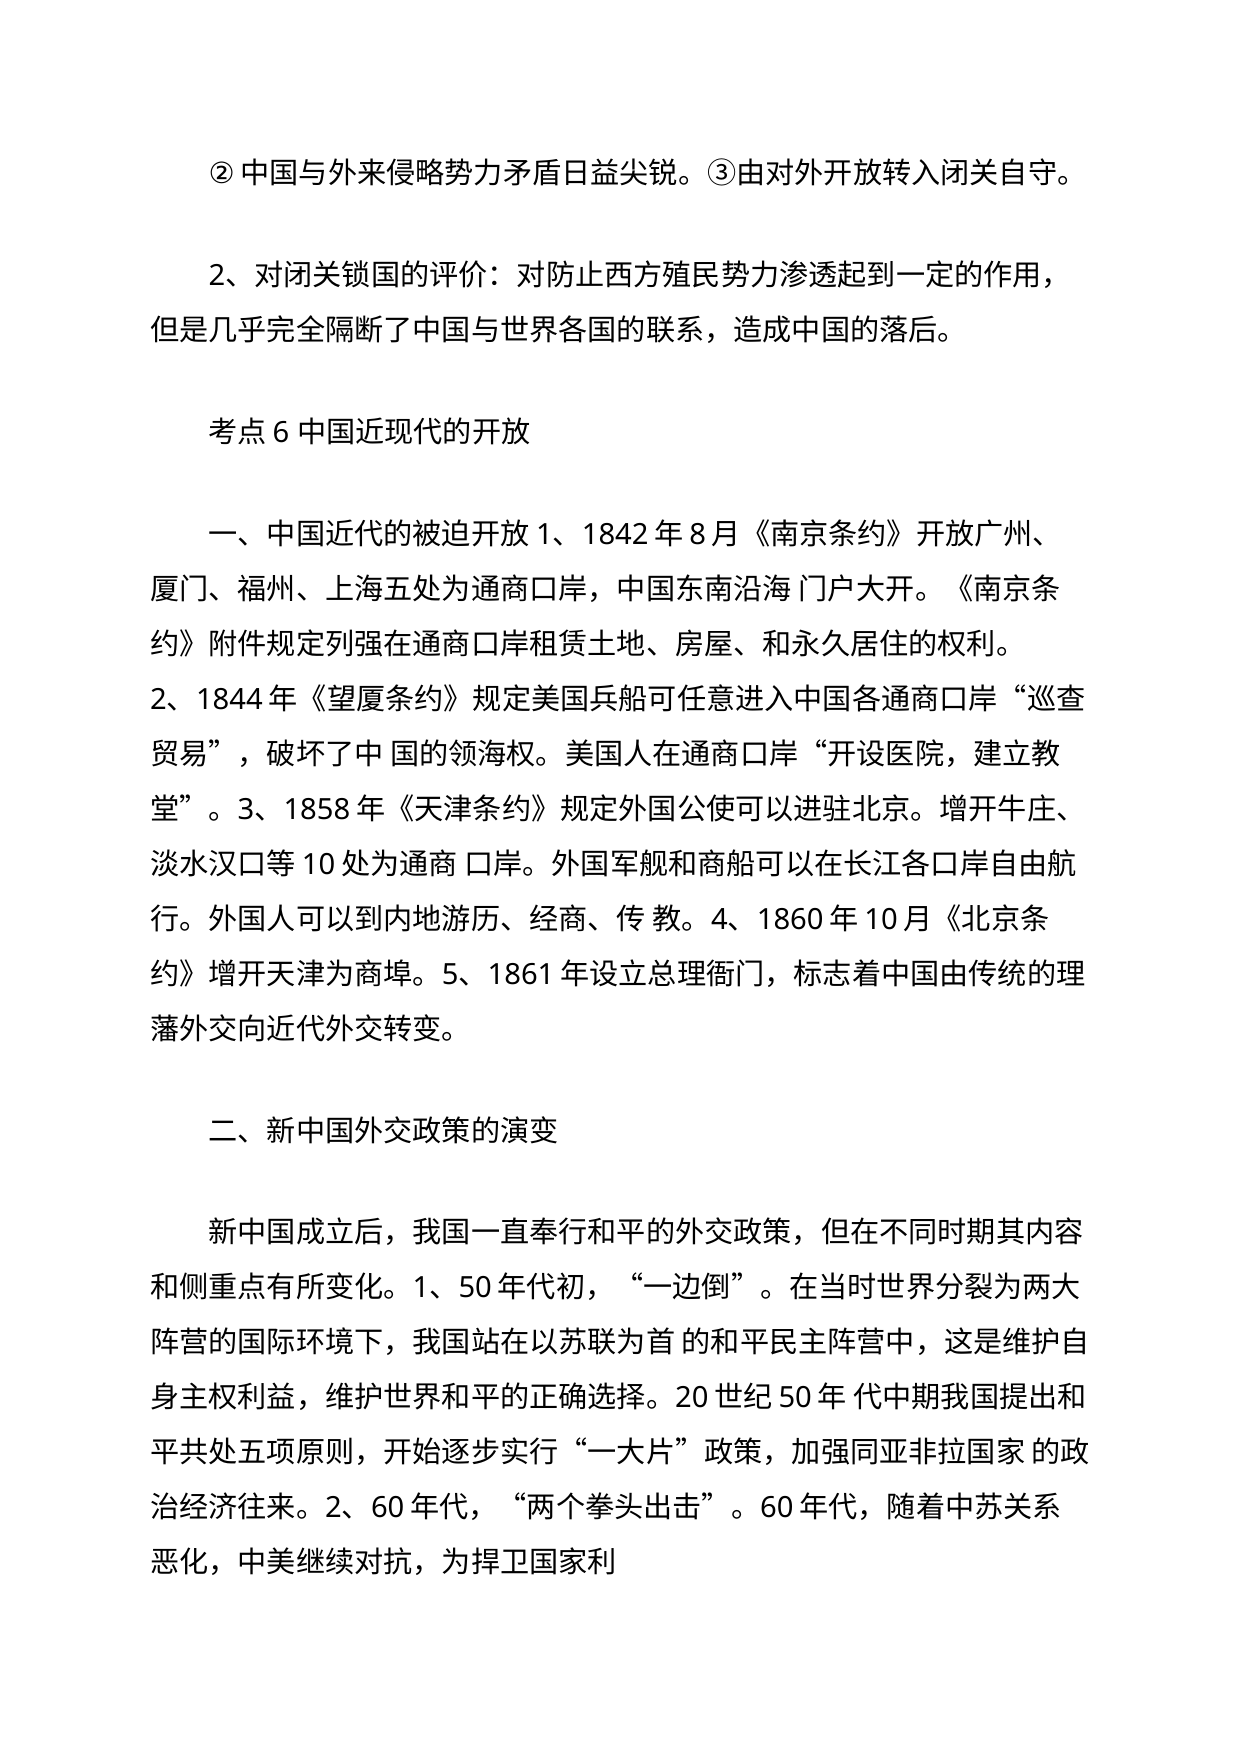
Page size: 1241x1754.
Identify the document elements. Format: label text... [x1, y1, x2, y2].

text 一、中国近代的被迫开放 1、1842年8月《南京条约》开放广州、厦门、福州、上海五处为通商口岸，中国东南沿海 门户大开。《南京条约》附件规定列强在通商口岸租赁土地、房屋、和永久居住的权利。2、1844年《望厦条约》规定美国兵船可任意进入中国各通商口岸“巡查贸易”，破坏了中 国的领海权。美国人在通商口岸“开设医院，建立教堂”。3、1858年《天津条约》规定外国公使可以进驻北京。增开牛庄、淡水汉口等10处为通商 口岸。外国军舰和商船可以在长江各口岸自由航行。外国人可以到内地游历、经商、传 教。4、1860年10月《北京条约》增开天津为商埠。5、1861年设立总理衙门，标志着中国由传统的理藩外交向近代外交转变。 [150, 511, 1090, 1048]
text ②中国与外来侵略势力矛盾日益尖锐。③由对外开放转入闭关自守。 [150, 150, 1090, 192]
text 2、对闭关锁国的评价：对防止西方殖民势力渗透起到一定的作用，但是几乎完全隔断了中国与世界各国的联系，造成中国的落后。 [150, 252, 1090, 349]
text 考点6 中国近现代的开放 [150, 409, 1090, 451]
text 二、新中国外交政策的演变 [150, 1107, 1090, 1149]
text 新中国成立后，我国一直奉行和平的外交政策，但在不同时期其内容和侧重点有所变化。1、50年代初，“一边倒”。在当时世界分裂为两大阵营的国际环境下，我国站在以苏联为首 的和平民主阵营中，这是维护自身主权利益，维护世界和平的正确选择。20世纪50年 代中期我国提出和平共处五项原则，开始逐步实行“一大片”政策，加强同亚非拉国家 的政治经济往来。2、60年代，“两个拳头出击”。60年代，随着中苏关系恶化，中美继续对抗，为捍卫国家利 [150, 1209, 1090, 1581]
